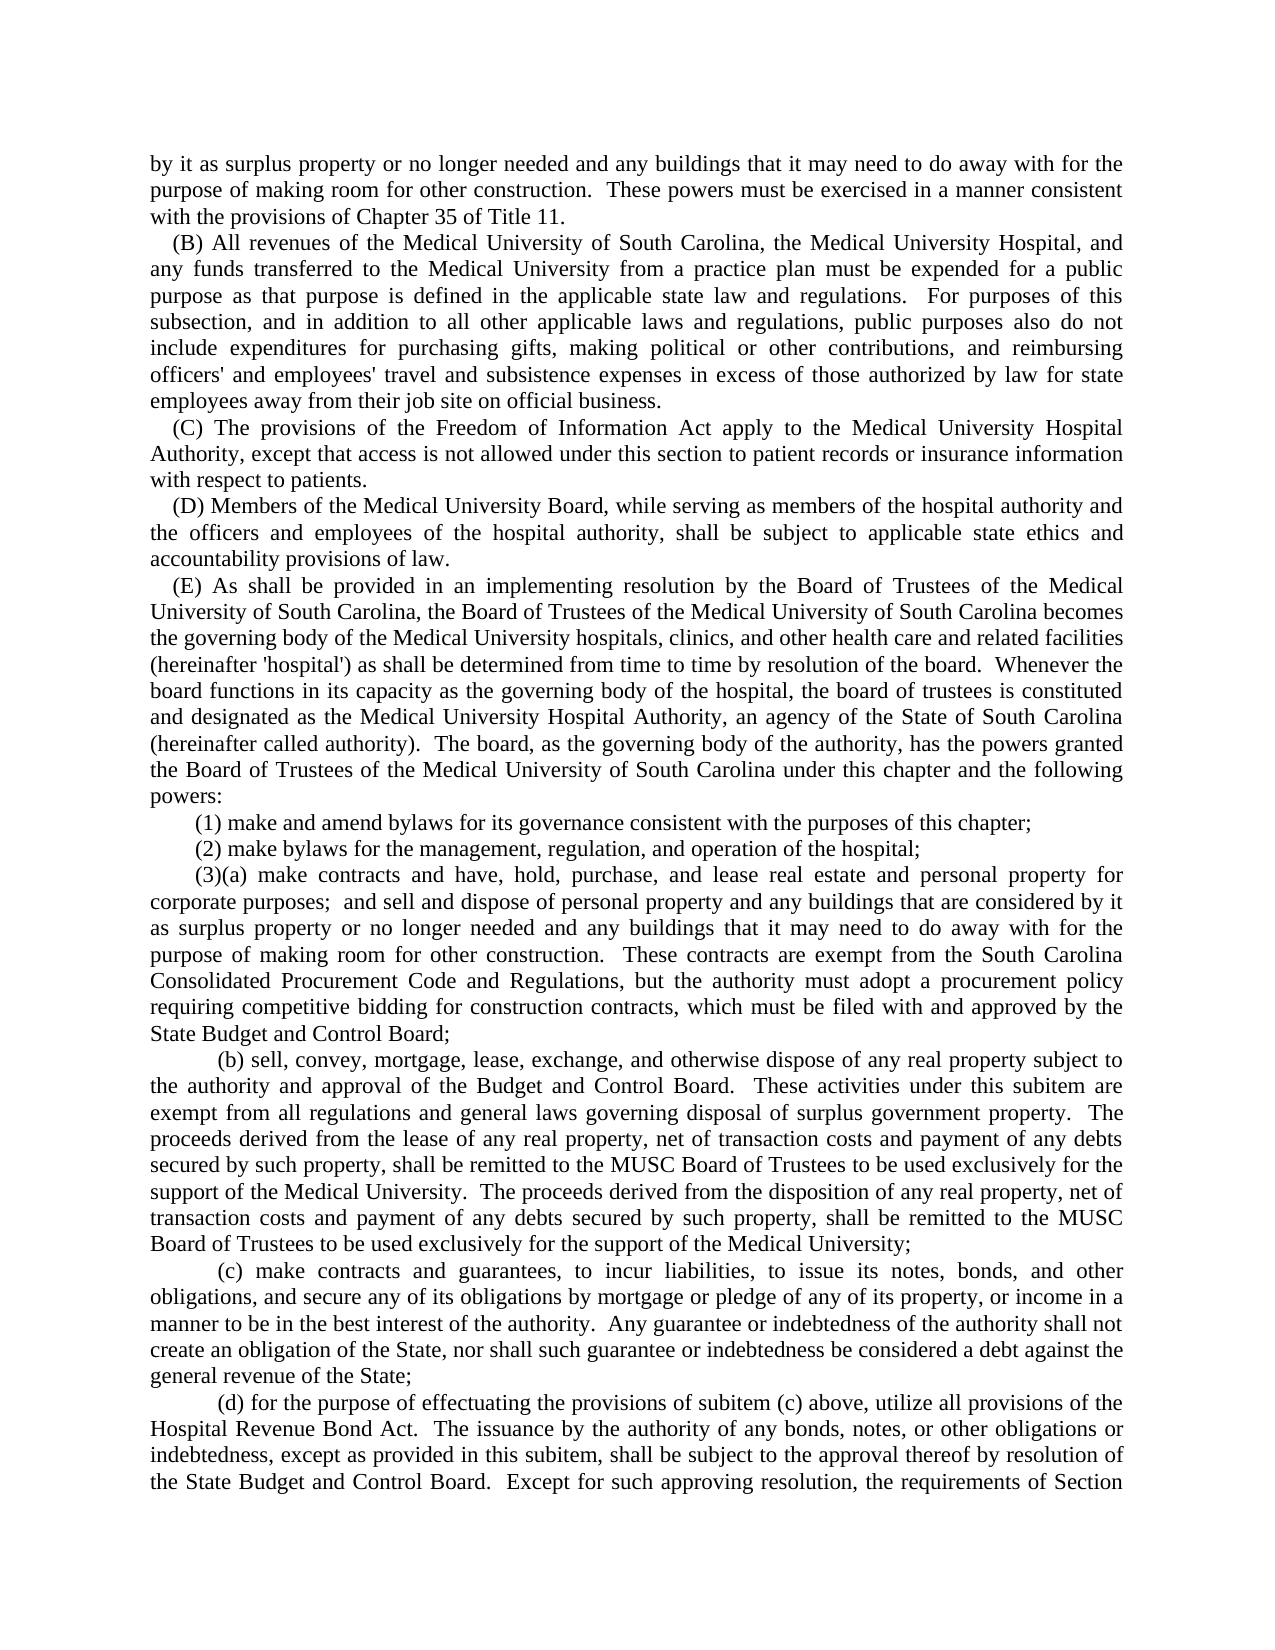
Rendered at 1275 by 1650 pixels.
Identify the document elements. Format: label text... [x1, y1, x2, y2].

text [150, 150, 1125, 229]
text (B) All revenues of the Medical University of South Carolina, the Medical University Hospital, and any funds transferred to the Medical University from a practice plan must be expended for a public purpose as that purpose is defined in the applicable state law and regulations. For purposes of this subsection, and in addition to all other applicable laws and regulations, public purposes also do not include expenditures for purchasing gifts, making political or other contributions, and reimbursing officers' and employees' travel and subsistence expenses in excess of those authorized by law for state employees away from their job site on official business. [150, 229, 1125, 413]
text (b) sell, convey, mortgage, lease, exchange, and otherwise dispose of any real property subject to the authority and approval of the Budget and Control Board. These activities under this subitem are exempt from all regulations and general laws governing disposal of surplus government property. The proceeds derived from the lease of any real property, net of transaction costs and payment of any debts secured by such property, shall be remitted to the MUSC Board of Trustees to be used exclusively for the support of the Medical University. The proceeds derived from the disposition of any real property, net of transaction costs and payment of any debts secured by such property, shall be remitted to the MUSC Board of Trustees to be used exclusively for the support of the Medical University; [150, 1046, 1125, 1257]
text (E) As shall be provided in an implementing resolution by the Board of Trustees of the Medical University of South Carolina, the Board of Trustees of the Medical University of South Carolina becomes the governing body of the Medical University hospitals, clinics, and other health care and related facilities (hereinafter 'hospital') as shall be determined from time to time by resolution of the board. Whenever the board functions in its capacity as the governing body of the hospital, the board of trustees is constituted and designated as the Medical University Hospital Authority, an agency of the State of South Carolina (hereinafter called authority). The board, as the governing body of the authority, has the powers granted the Board of Trustees of the Medical University of South Carolina under this chapter and the following powers: [150, 572, 1125, 809]
text (3)(a) make contracts and have, hold, purchase, and lease real estate and personal property for corporate purposes; and sell and dispose of personal property and any buildings that are considered by it as surplus property or no longer needed and any buildings that it may need to do away with for the purpose of making room for other construction. These contracts are exempt from the South Carolina Consolidated Procurement Code and Regulations, but the authority must adopt a procurement policy requiring competitive bidding for construction contracts, which must be filed with and approved by the State Budget and Control Board; [150, 862, 1125, 1046]
text (2) make bylaws for the management, regulation, and operation of the hospital; [150, 835, 1125, 862]
text (D) Members of the Medical University Board, while serving as members of the hospital authority and the officers and employees of the hospital authority, shall be subject to applicable state ethics and accountability provisions of law. [150, 493, 1125, 572]
text (c) make contracts and guarantees, to incur liabilities, to issue its notes, bonds, and other obligations, and secure any of its obligations by mortgage or pledge of any of its property, or income in a manner to be in the best interest of the authority. Any guarantee or indebtedness of the authority shall not create an obligation of the State, nor shall such guarantee or indebtedness be considered a debt against the general revenue of the State; [150, 1257, 1125, 1389]
text (C) The provisions of the Freedom of Information Act apply to the Medical University Hospital Authority, except that access is not allowed under this section to patient records or insurance information with respect to patients. [150, 413, 1125, 493]
text (1) make and amend bylaws for its governance consistent with the purposes of this chapter; [150, 809, 1125, 835]
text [150, 1389, 1125, 1494]
